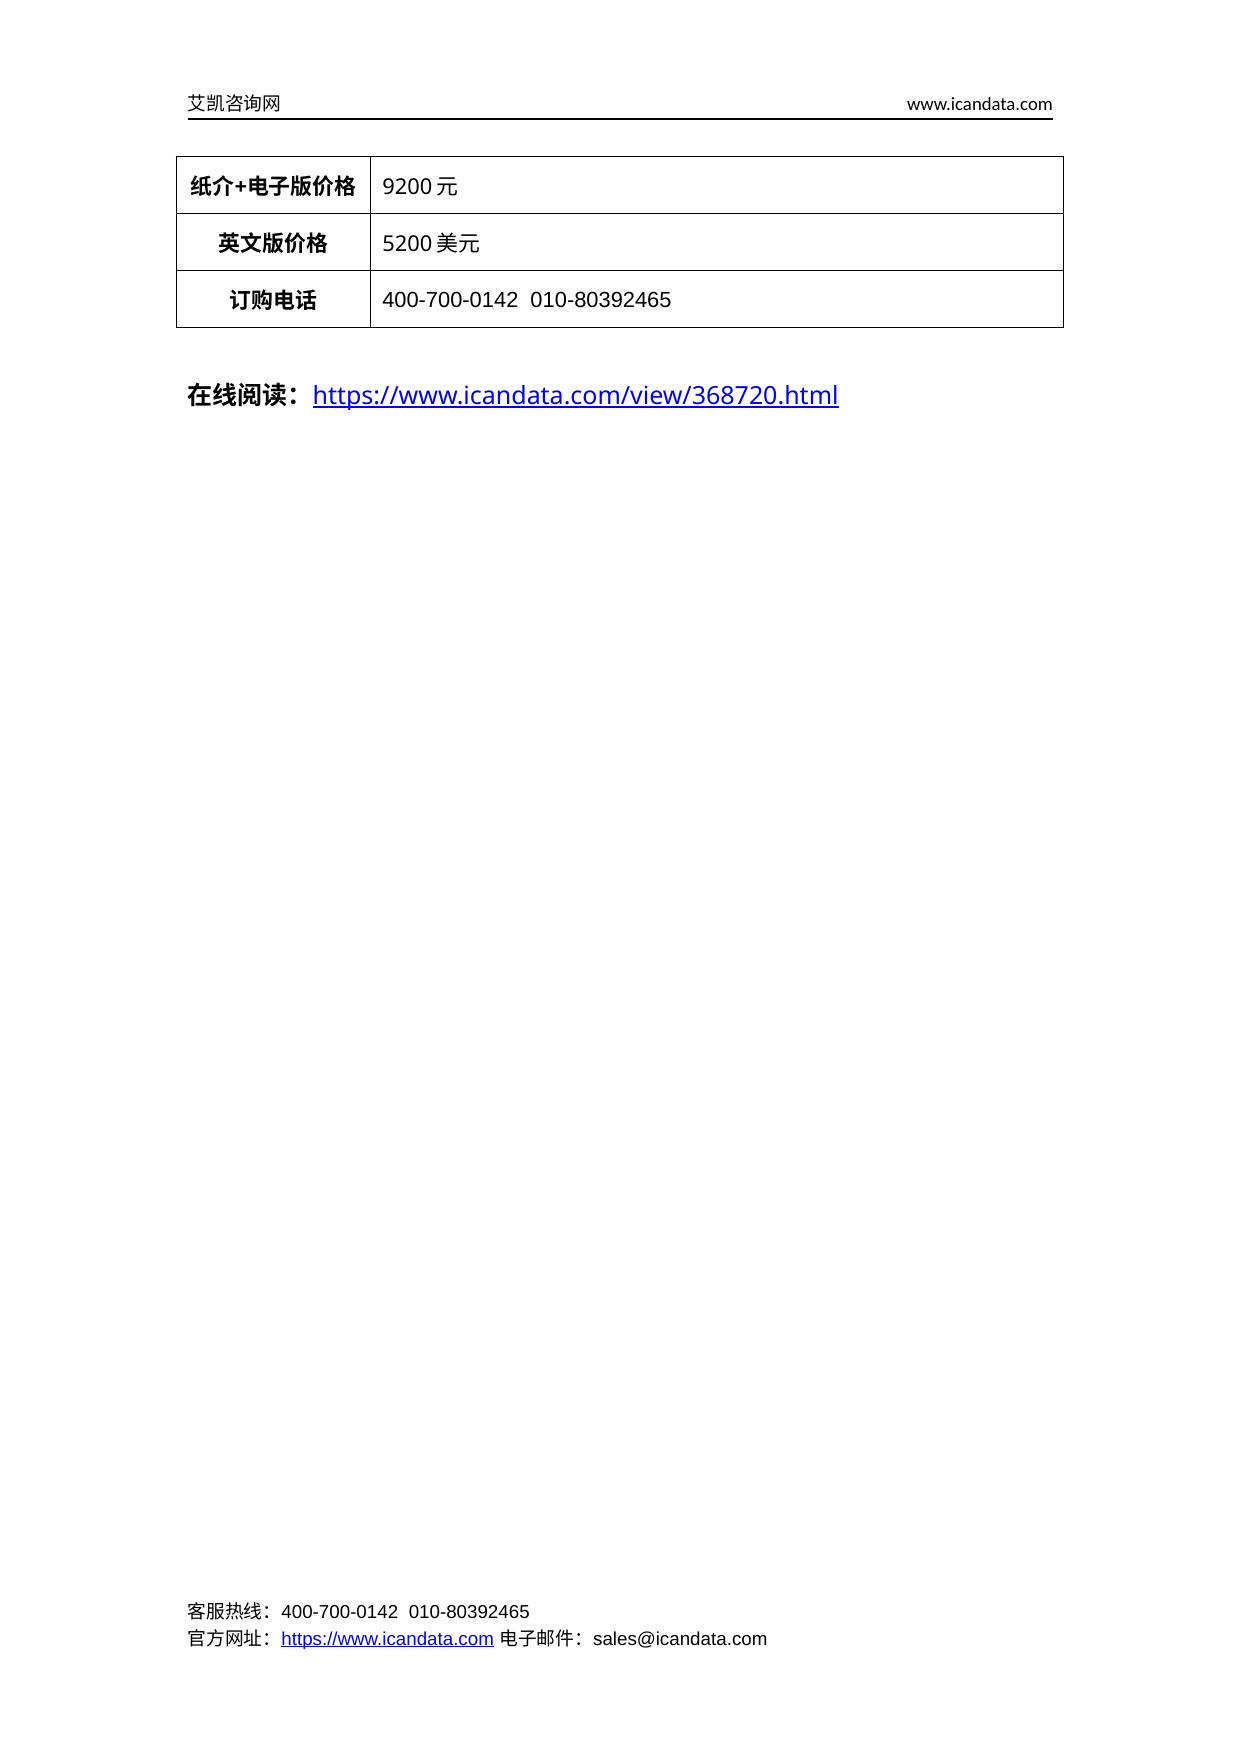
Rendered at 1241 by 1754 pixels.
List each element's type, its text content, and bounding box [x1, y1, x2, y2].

table_cell 5200美元 [371, 214, 1063, 270]
table_cell 9200元 [371, 157, 1063, 213]
table_cell 订购电话 [177, 271, 370, 327]
table_cell 纸介+电子版价格 [177, 157, 370, 213]
table_cell 英文版价格 [177, 214, 370, 270]
text 在线阅读：https://www.icandata.com/view/368720.html [187, 361, 1053, 426]
table_cell 400-700-0142 010-80392465 [371, 271, 1063, 327]
